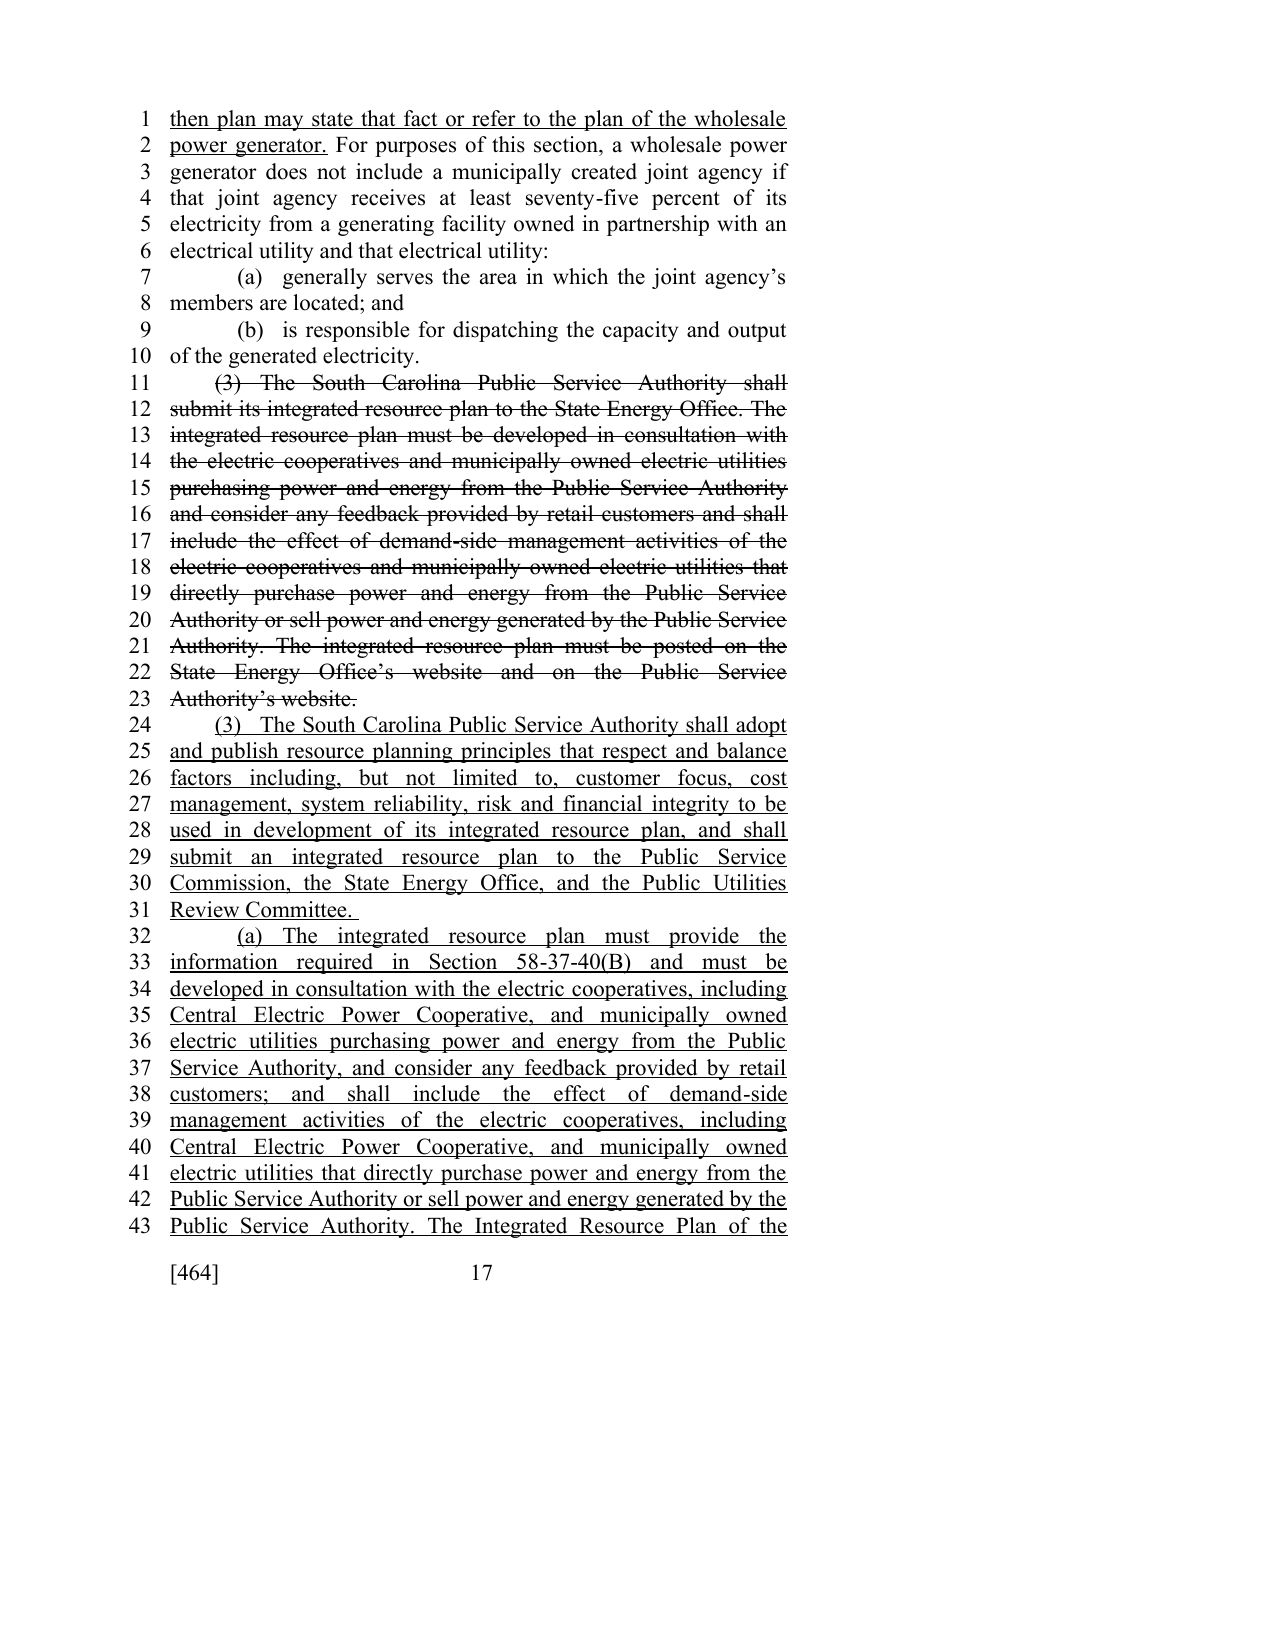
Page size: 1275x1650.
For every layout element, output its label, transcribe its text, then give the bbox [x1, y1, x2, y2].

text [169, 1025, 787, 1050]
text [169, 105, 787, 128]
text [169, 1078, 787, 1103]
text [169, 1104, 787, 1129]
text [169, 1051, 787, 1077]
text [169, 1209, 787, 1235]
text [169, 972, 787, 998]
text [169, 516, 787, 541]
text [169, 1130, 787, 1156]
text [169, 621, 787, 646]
text (a) generally serves the area in which the joint agency’s members are located; and [169, 263, 787, 316]
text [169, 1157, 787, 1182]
text (3) The South Carolina Public Service Authority shall adopt and publish resource planning principles that respect and balance factors including, but not limited to, customer focus, cost management, system reliability, risk and financial integrity to be used in development of its integrated resource plan, and shall submit an integrated resource plan to the Public Service Commission, the State Energy Office, and the Public Utilities Review Committee. [169, 711, 787, 760]
text (b) is responsible for dispatching the capacity and output of the generated electricity. [169, 316, 787, 368]
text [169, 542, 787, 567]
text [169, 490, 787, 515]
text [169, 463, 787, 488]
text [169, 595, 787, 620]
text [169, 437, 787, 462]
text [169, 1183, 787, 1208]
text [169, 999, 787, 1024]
